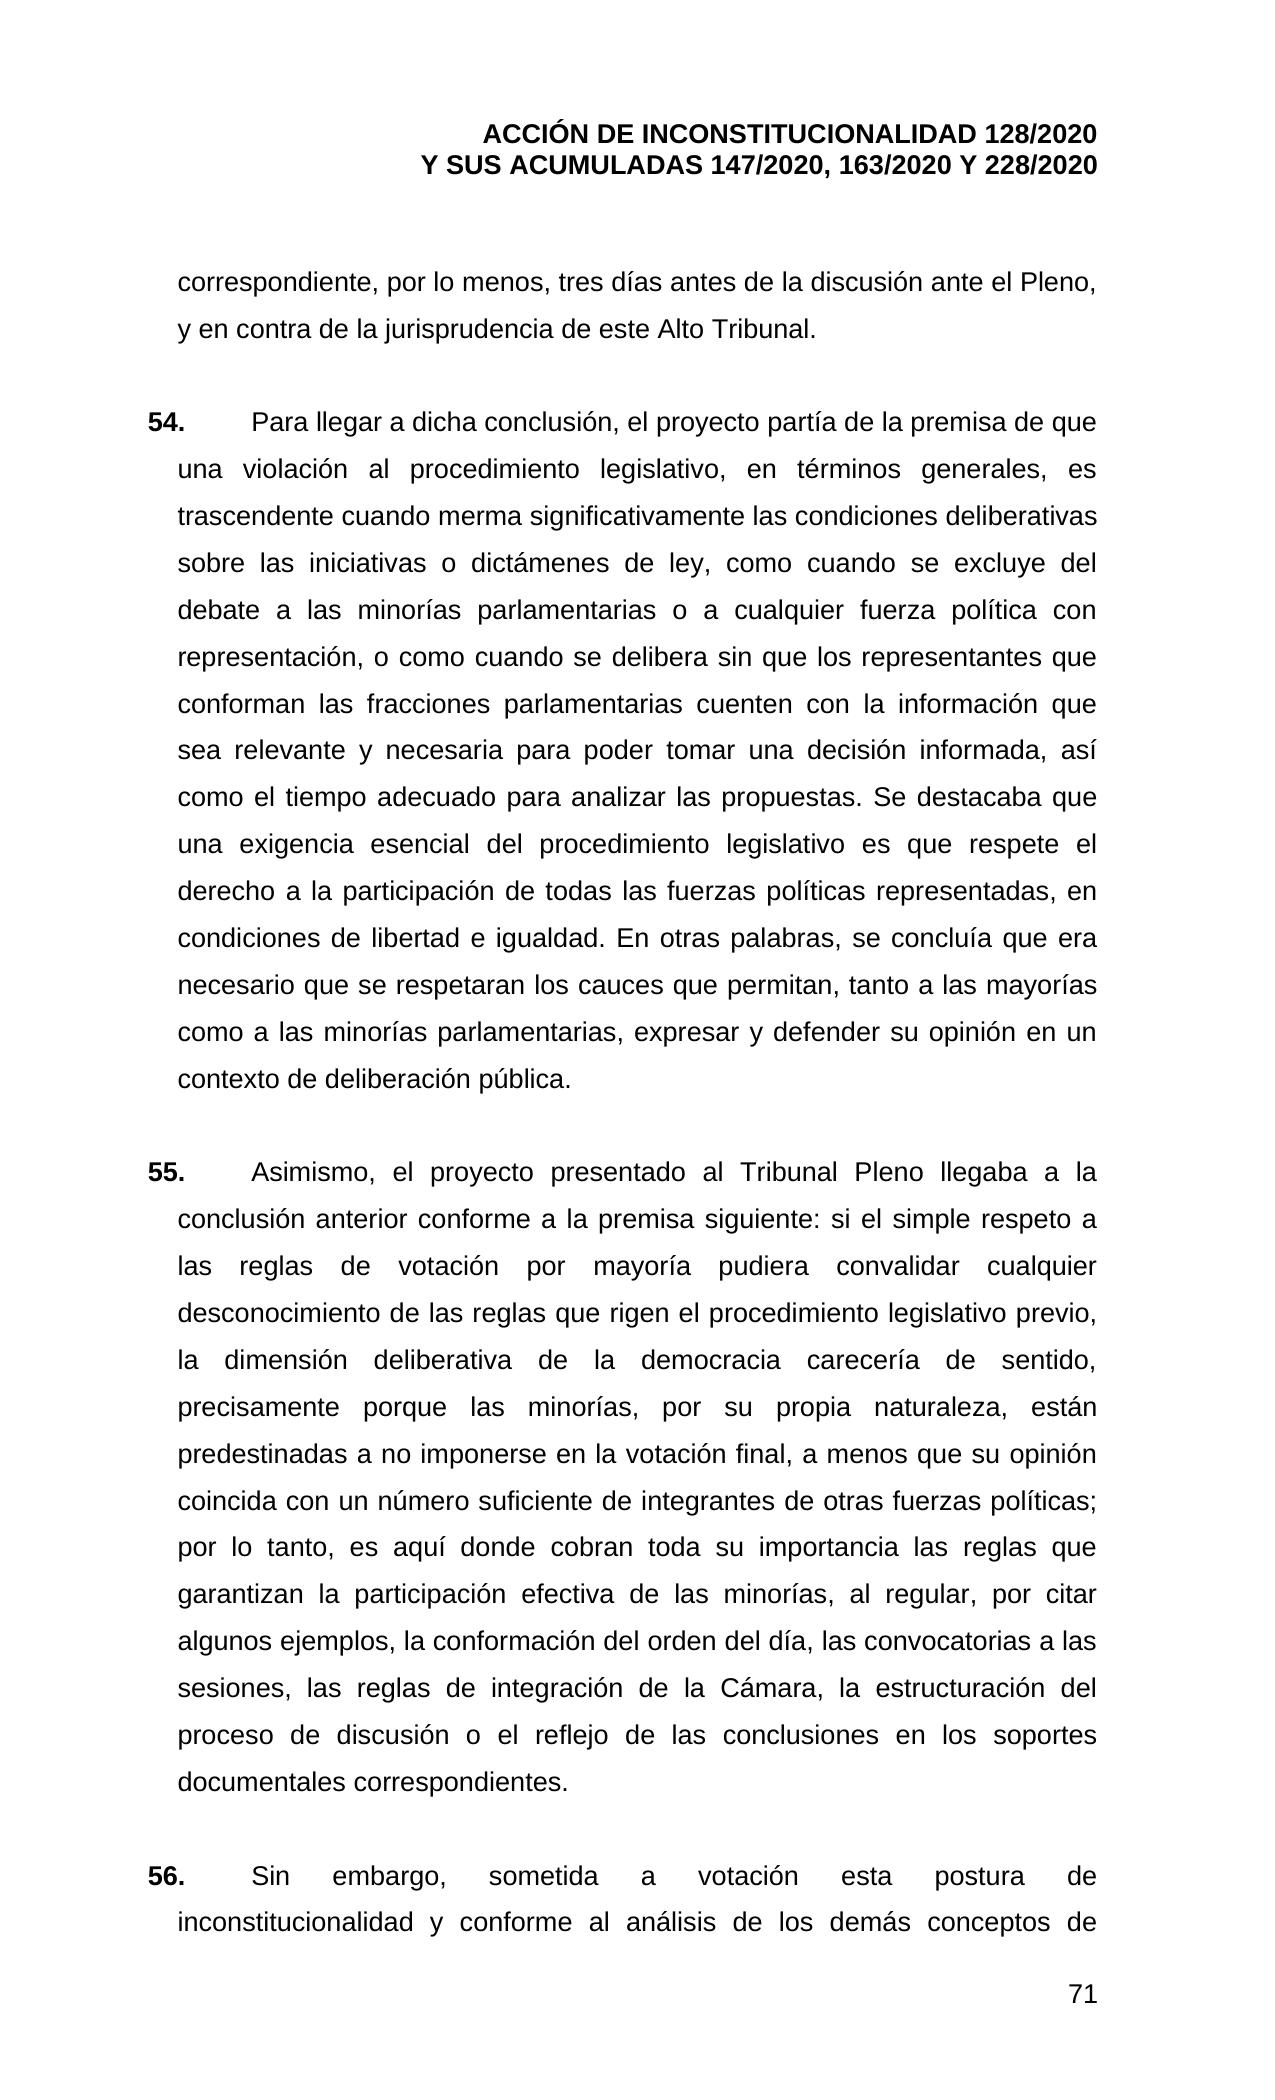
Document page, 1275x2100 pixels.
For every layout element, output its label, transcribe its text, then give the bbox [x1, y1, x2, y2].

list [148, 1859, 1098, 1938]
list Para llegar a dicha conclusión, el proyecto partía de la premisa de que una violación al procedimiento legislativo, en términos generales, es trascendente cuando merma significativamente las condiciones deliberativas sobre las iniciativas o dictámenes de ley, como cuando se excluye del debate a las minorías parlamentarias o a cualquier fuerza política con representación, o como cuando se delibera sin que los representantes que conforman las fracciones parlamentarias cuenten con la información que sea relevante y necesaria para poder tomar una decisión informada, así como el tiempo adecuado para analizar las propuestas. Se destacaba que una exigencia esencial del procedimiento legislativo es que respete el derecho a la participación de todas las fuerzas políticas representadas, en condiciones de libertad e igualdad. En otras palabras, se concluía que era necesario que se respetaran los cauces que permitan, tanto a las mayorías como a las minorías parlamentarias, expresar y defender su opinión en un contexto de deliberación pública. [148, 406, 1098, 1094]
list Asimismo, el proyecto presentado al Tribunal Pleno llegaba a la conclusión anterior conforme a la premisa siguiente: si el simple respeto a las reglas de votación por mayoría pudiera convalidar cualquier desconocimiento de las reglas que rigen el procedimiento legislativo previo, la dimensión deliberativa de la democracia carecería de sentido, precisamente porque las minorías, por su propia naturaleza, están predestinadas a no imponerse en la votación final, a menos que su opinión coincida con un número suficiente de integrantes de otras fuerzas políticas; por lo tanto, es aquí donde cobran toda su importancia las reglas que garantizan la participación efectiva de las minorías, al regular, por citar algunos ejemplos, la conformación del orden del día, las convocatorias a las sesiones, las reglas de integración de la Cámara, la estructuración del proceso de discusión o el reflejo de las conclusiones en los soportes documentales correspondientes. [148, 1156, 1098, 1797]
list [148, 266, 1098, 344]
